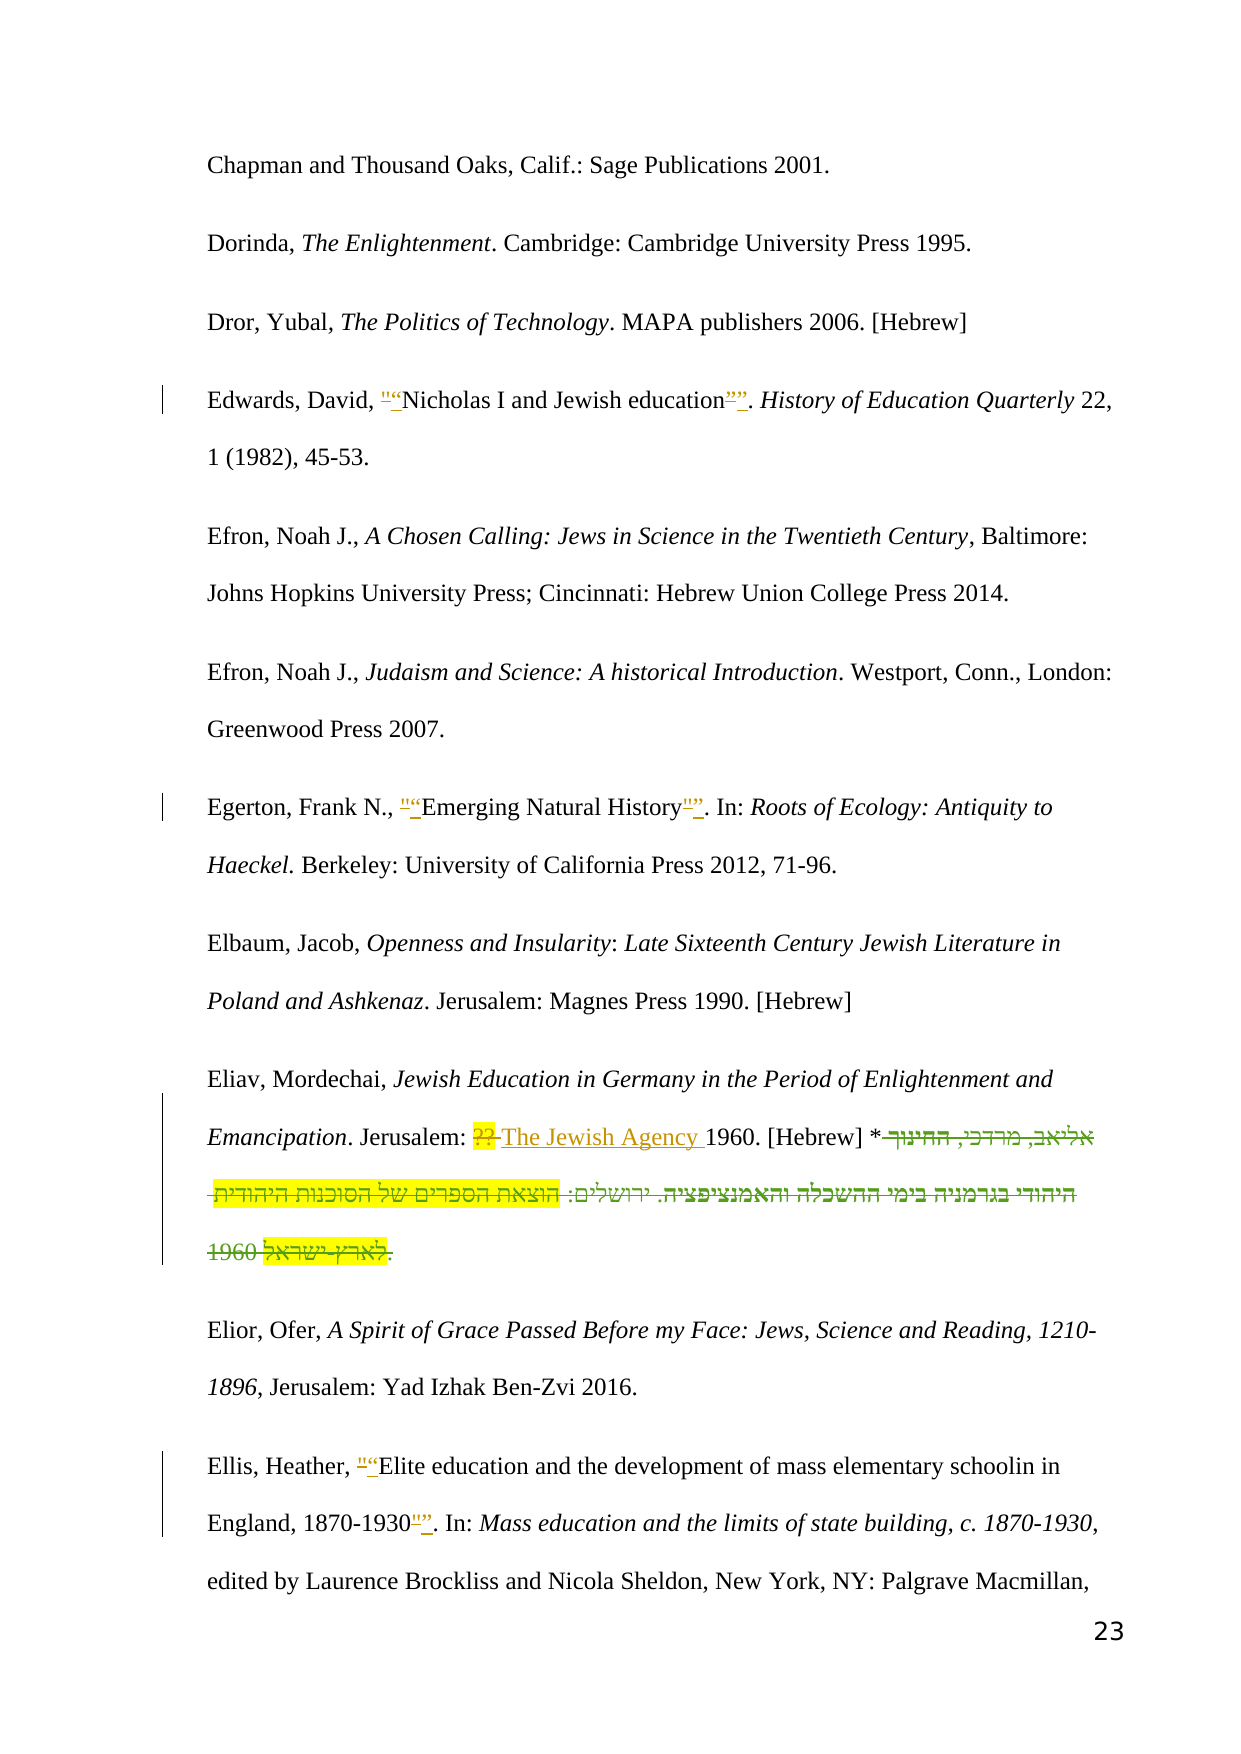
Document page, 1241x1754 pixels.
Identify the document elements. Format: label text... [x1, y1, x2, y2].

text Elbaum, Jacob, Openness and Insularity: Late Sixteenth Century Jewish Literature in Poland and Ashkenaz. Jerusalem: Magnes Press 1990. [Hebrew] [207, 928, 1125, 1014]
text Edwards, David, Nicholas I and Jewish education. History of Education Quarterly 22, 1 (1982), 45-53. [207, 385, 1125, 471]
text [207, 1451, 1125, 1594]
text Dorinda, The Enlightenment. Cambridge: Cambridge University Press 1995. [207, 228, 1125, 257]
text Efron, Noah J., Judaism and Science: A historical Introduction. Westport, Conn., London: Greenwood Press 2007. [207, 657, 1125, 743]
text Eliav, Mordechai, Jewish Education in Germany in the Period of Enlightenment and Emancipation. Jerusalem: 1960. [Hebrew] * [207, 1064, 1125, 1265]
text Egerton, Frank N., Emerging Natural History. In: Roots of Ecology: Antiquity to Haeckel. Berkeley: University of California Press 2012, 71-96. [207, 792, 1125, 879]
text Dror, Yubal, The Politics of Technology. MAPA publishers 2006. [Hebrew] [207, 307, 1125, 335]
text Efron, Noah J., A Chosen Calling: Jews in Science in the Twentieth Century, Baltimore: Johns Hopkins University Press; Cincinnati: Hebrew Union College Press 2014. [207, 521, 1125, 607]
text Elior, Ofer, A Spirit of Grace Passed Before my Face: Jews, Science and Reading, 1210-1896, Jerusalem: Yad Izhak Ben-Zvi 2016. [207, 1315, 1125, 1401]
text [207, 150, 1125, 179]
